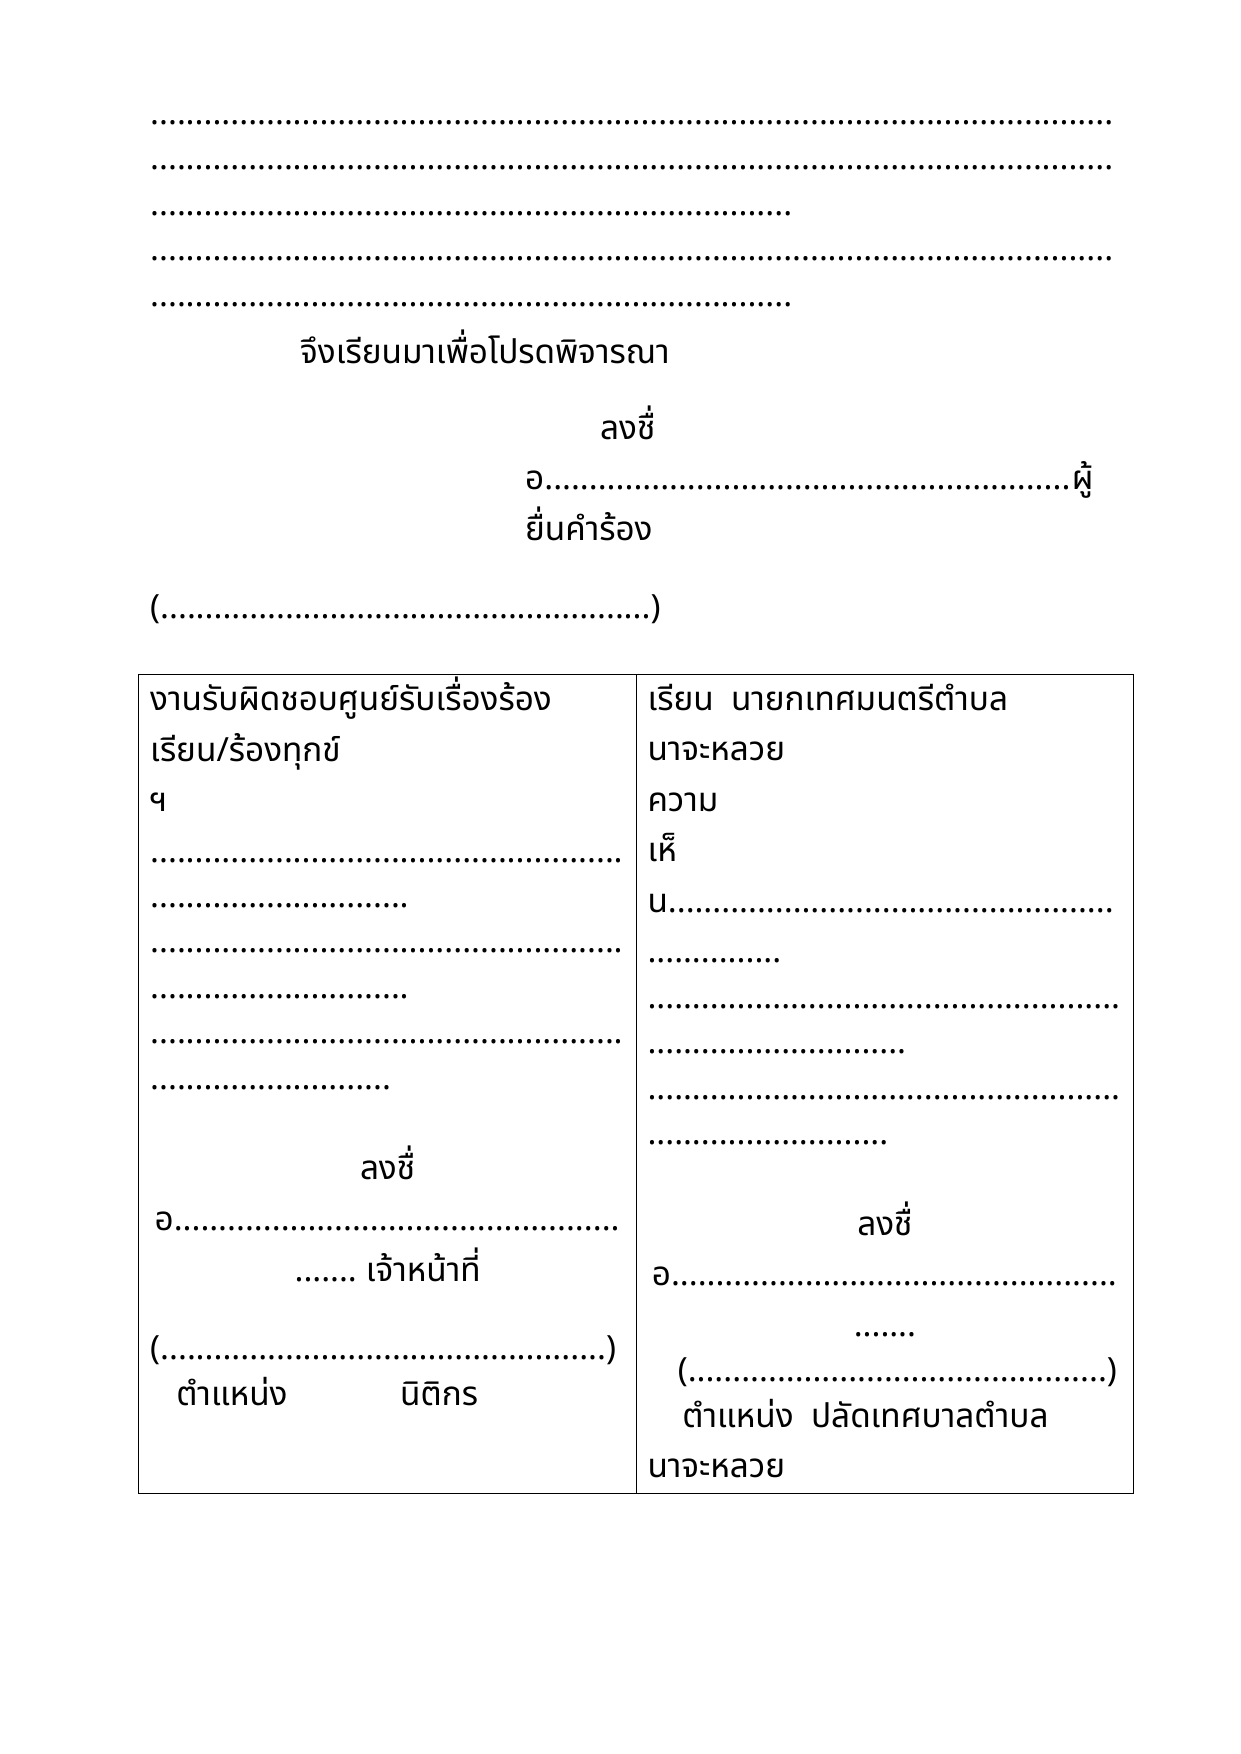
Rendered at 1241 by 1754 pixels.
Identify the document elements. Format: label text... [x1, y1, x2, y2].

table_header งานรับผิดชอบศูนย์รับเรื่องร้องเรียน/ร้องทุกข์ ฯ.................................................................................. .................................................................................. ................................................................................ ลงชื่อ......................................................... เจ้าหน้าที่ (..................................................) ตำแหน่ง นิติกร [139, 675, 636, 1492]
text ลงชื่อ...........................................................ผู้ยื่นคำร้อง [525, 404, 1122, 555]
text .................................................................................................................................................................................... [150, 225, 1122, 316]
table_header เรียน นายกเทศมนตรีตำบลนาจะหลวย ความเห็น................................................................. .................................................................................. ................................................................................ ลงชื่อ......................................................... (...............................................) ตำแหน่ง ปลัดเทศบาลตำบลนาจะหลวย [637, 675, 1133, 1492]
text (.......................................................) [150, 555, 1122, 628]
text จึงเรียนมาเพื่อโปรดพิจารณา [225, 328, 1122, 379]
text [150, 89, 1122, 225]
